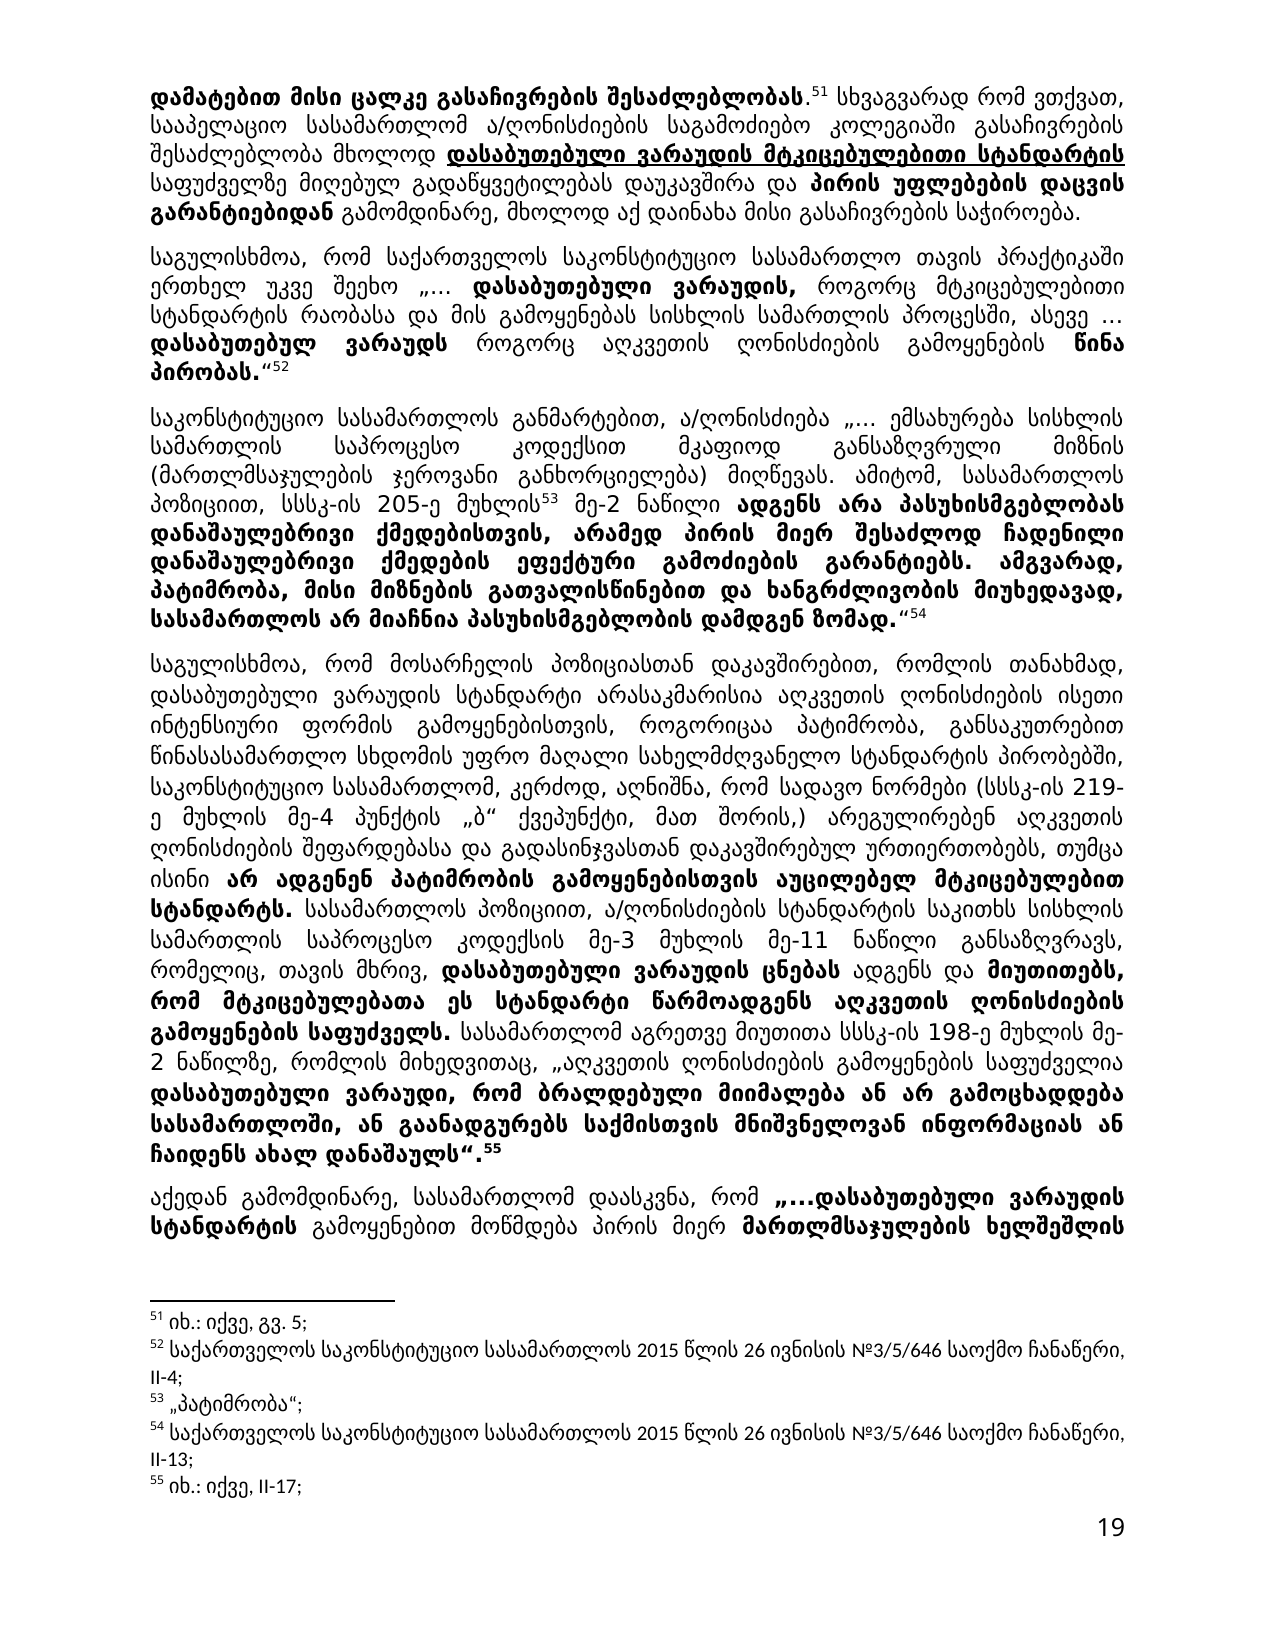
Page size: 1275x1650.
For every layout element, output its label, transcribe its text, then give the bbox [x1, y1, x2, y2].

text საგულისხმოა, რომ საქართველოს საკონსტიტუციო სასამართლო თავის პრაქტიკაში ერთხელ უკვე შეეხო „... დასაბუთებული ვარაუდის, როგორც მტკიცებულებითი სტანდარტის რაობასა და მის გამოყენებას სისხლის სამართლის პროცესში, ასევე ... დასაბუთებულ ვარაუდს როგორც აღკვეთის ღონისძიების გამოყენების წინა პირობას.“ [150, 244, 1125, 386]
text საკონსტიტუციო სასამართლოს განმარტებით, ა/ღონისძიება „... ემსახურება სისხლის სამართლის საპროცესო კოდექსით მკაფიოდ განსაზღვრული მიზნის (მართლმსაჯულების ჯეროვანი განხორციელება) მიღწევას. ამიტომ, სასამართლოს პოზიციით, სსსკ-ის 205-ე მუხლის მე-2 ნაწილი ადგენს არა პასუხისმგებლობას დანაშაულებრივი ქმედებისთვის, არამედ პირის მიერ შესაძლოდ ჩადენილი დანაშაულებრივი ქმედების ეფექტური გამოძიების გარანტიებს. ამგვარად, პატიმრობა, მისი მიზნების გათვალისწინებით და ხანგრძლივობის მიუხედავად, სასამართლოს არ მიაჩნია პასუხისმგებლობის დამდგენ ზომად.“ [150, 405, 1125, 633]
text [150, 1184, 1125, 1240]
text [150, 84, 1125, 226]
text საგულისხმოა, რომ მოსარჩელის პოზიციასთან დაკავშირებით, რომლის თანახმად, დასაბუთებული ვარაუდის სტანდარტი არასაკმარისია აღკვეთის ღონისძიების ისეთი ინტენსიური ფორმის გამოყენებისთვის, როგორიცაა პატიმრობა, განსაკუთრებით წინასასამართლო სხდომის უფრო მაღალი სახელმძღვანელო სტანდარტის პირობებში, საკონსტიტუციო სასამართლომ, კერძოდ, აღნიშნა, რომ სადავო ნორმები (სსსკ-ის 219-ე მუხლის მე-4 პუნქტის „ბ“ ქვეპუნქტი, მათ შორის,) არეგულირებენ აღკვეთის ღონისძიების შეფარდებასა და გადასინჯვასთან დაკავშირებულ ურთიერთობებს, თუმცა ისინი არ ადგენენ პატიმრობის გამოყენებისთვის აუცილებელ მტკიცებულებით სტანდარტს. სასამართლოს პოზიციით, ა/ღონისძიების სტანდარტის საკითხს სისხლის სამართლის საპროცესო კოდექსის მე-3 მუხლის მე-11 ნაწილი განსაზღვრავს, რომელიც, თავის მხრივ, დასაბუთებული ვარაუდის ცნებას ადგენს და მიუთითებს, რომ მტკიცებულებათა ეს სტანდარტი წარმოადგენს აღკვეთის ღონისძიების გამოყენების საფუძველს. სასამართლომ აგრეთვე მიუთითა სსსკ-ის 198-ე მუხლის მე-2 ნაწილზე, რომლის მიხედვითაც, „აღკვეთის ღონისძიების გამოყენების საფუძველია დასაბუთებული ვარაუდი, რომ ბრალდებული მიიმალება ან არ გამოცხადდება სასამართლოში, ან გაანადგურებს საქმისთვის მნიშვნელოვან ინფორმაციას ან ჩაიდენს ახალ დანაშაულს“. [150, 651, 1125, 1168]
